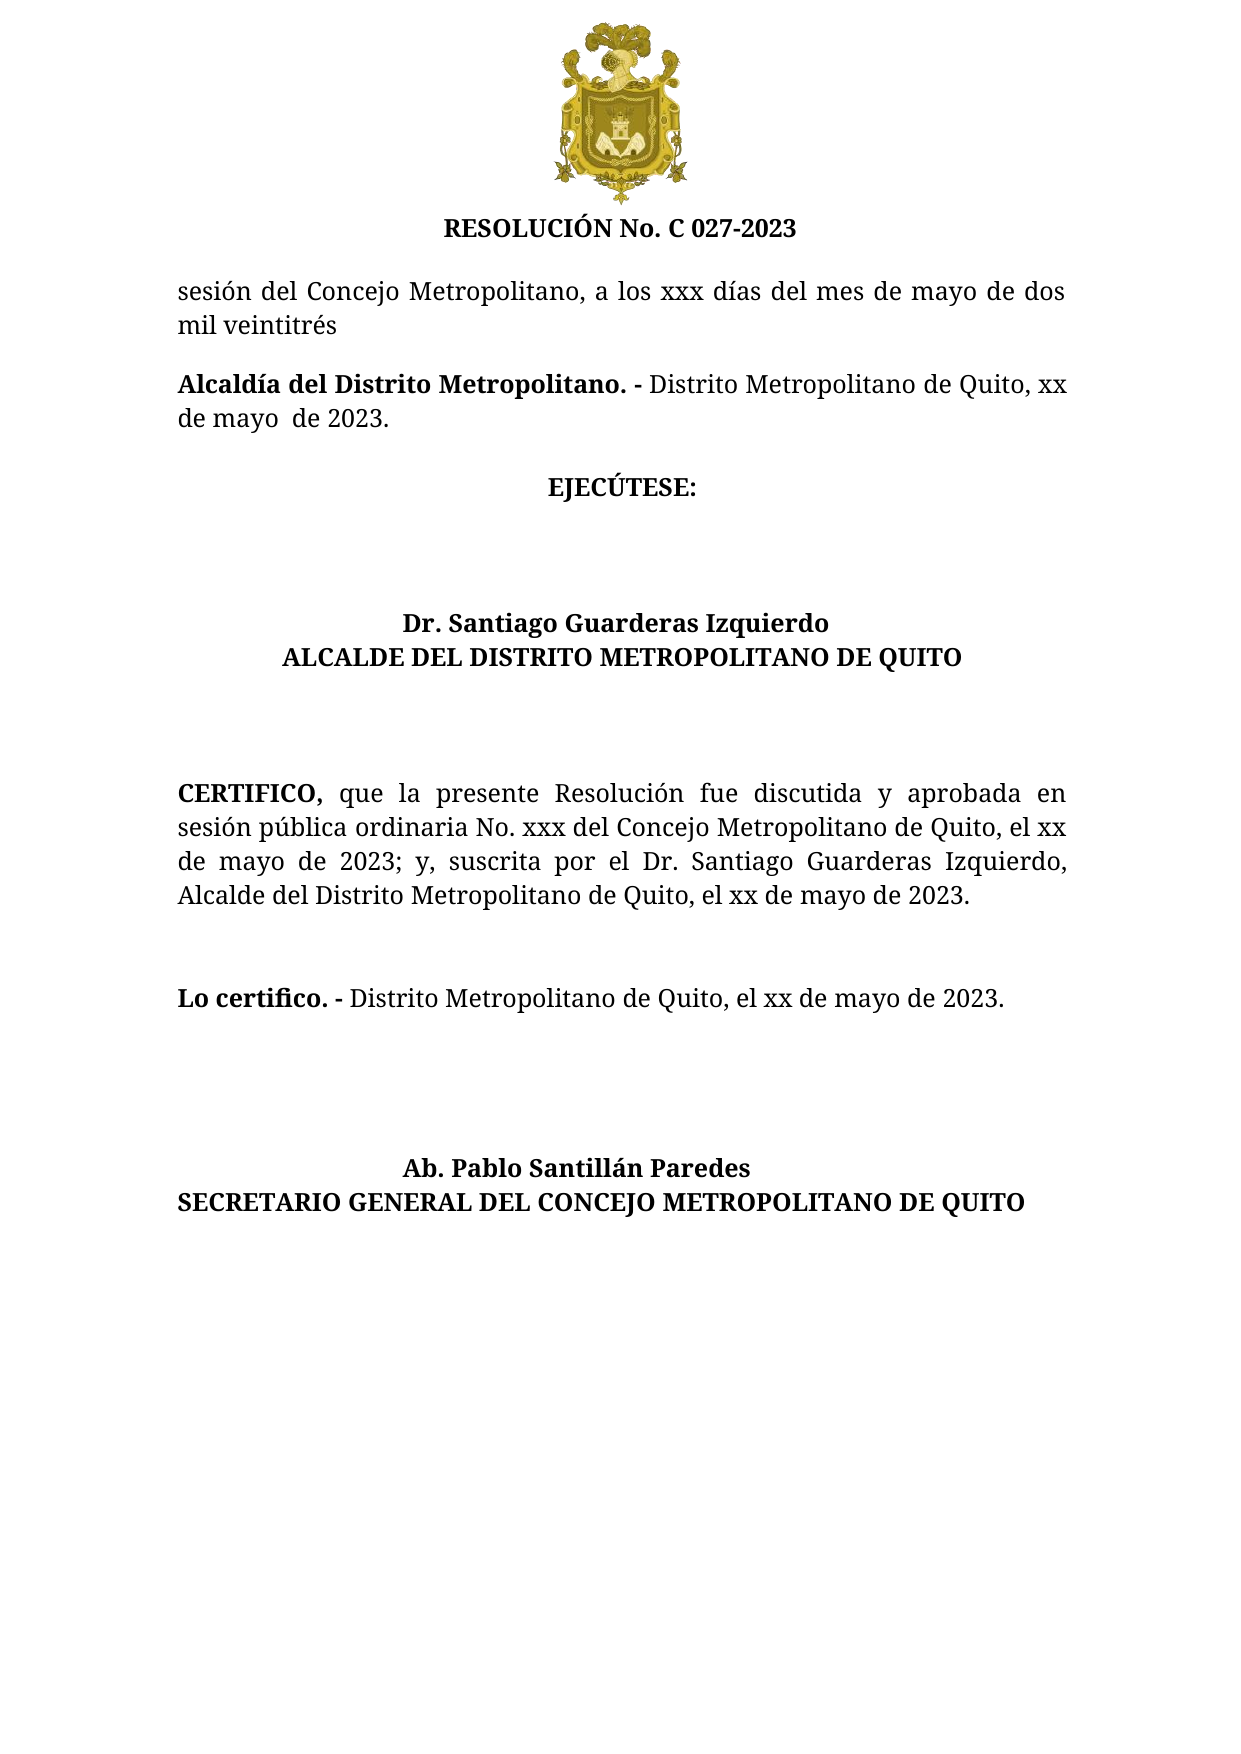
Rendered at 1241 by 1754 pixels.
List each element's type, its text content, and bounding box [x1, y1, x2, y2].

text ALCALDE DEL DISTRITO METROPOLITANO DE QUITO [177, 639, 1067, 674]
text Ab. Pablo Santillán Paredes [398, 1151, 1067, 1184]
text CERTIFICO, que la presente Resolución fue discutida y aprobada en sesión pública ordinaria No. xxx del Concejo Metropolitano de Quito, el xx de mayo de 2023; y, suscrita por el Dr. Santiago Guarderas Izquierdo, Alcalde del Distrito Metropolitano de Quito, el xx de mayo de 2023. [177, 776, 1067, 912]
text EJECÚTESE: [177, 469, 1067, 503]
text SECRETARIO GENERAL DEL CONCEJO METROPOLITANO DE QUITO [177, 1184, 1067, 1219]
text Lo certifico. - Distrito Metropolitano de Quito, el xx de mayo de 2023. [177, 980, 1067, 1014]
text Dr. Santiago Guarderas Izquierdo [327, 606, 1067, 639]
text Alcaldía del Distrito Metropolitano. - Distrito Metropolitano de Quito, xx de mayo de 2023. [177, 367, 1067, 435]
picture [552, 20, 688, 207]
